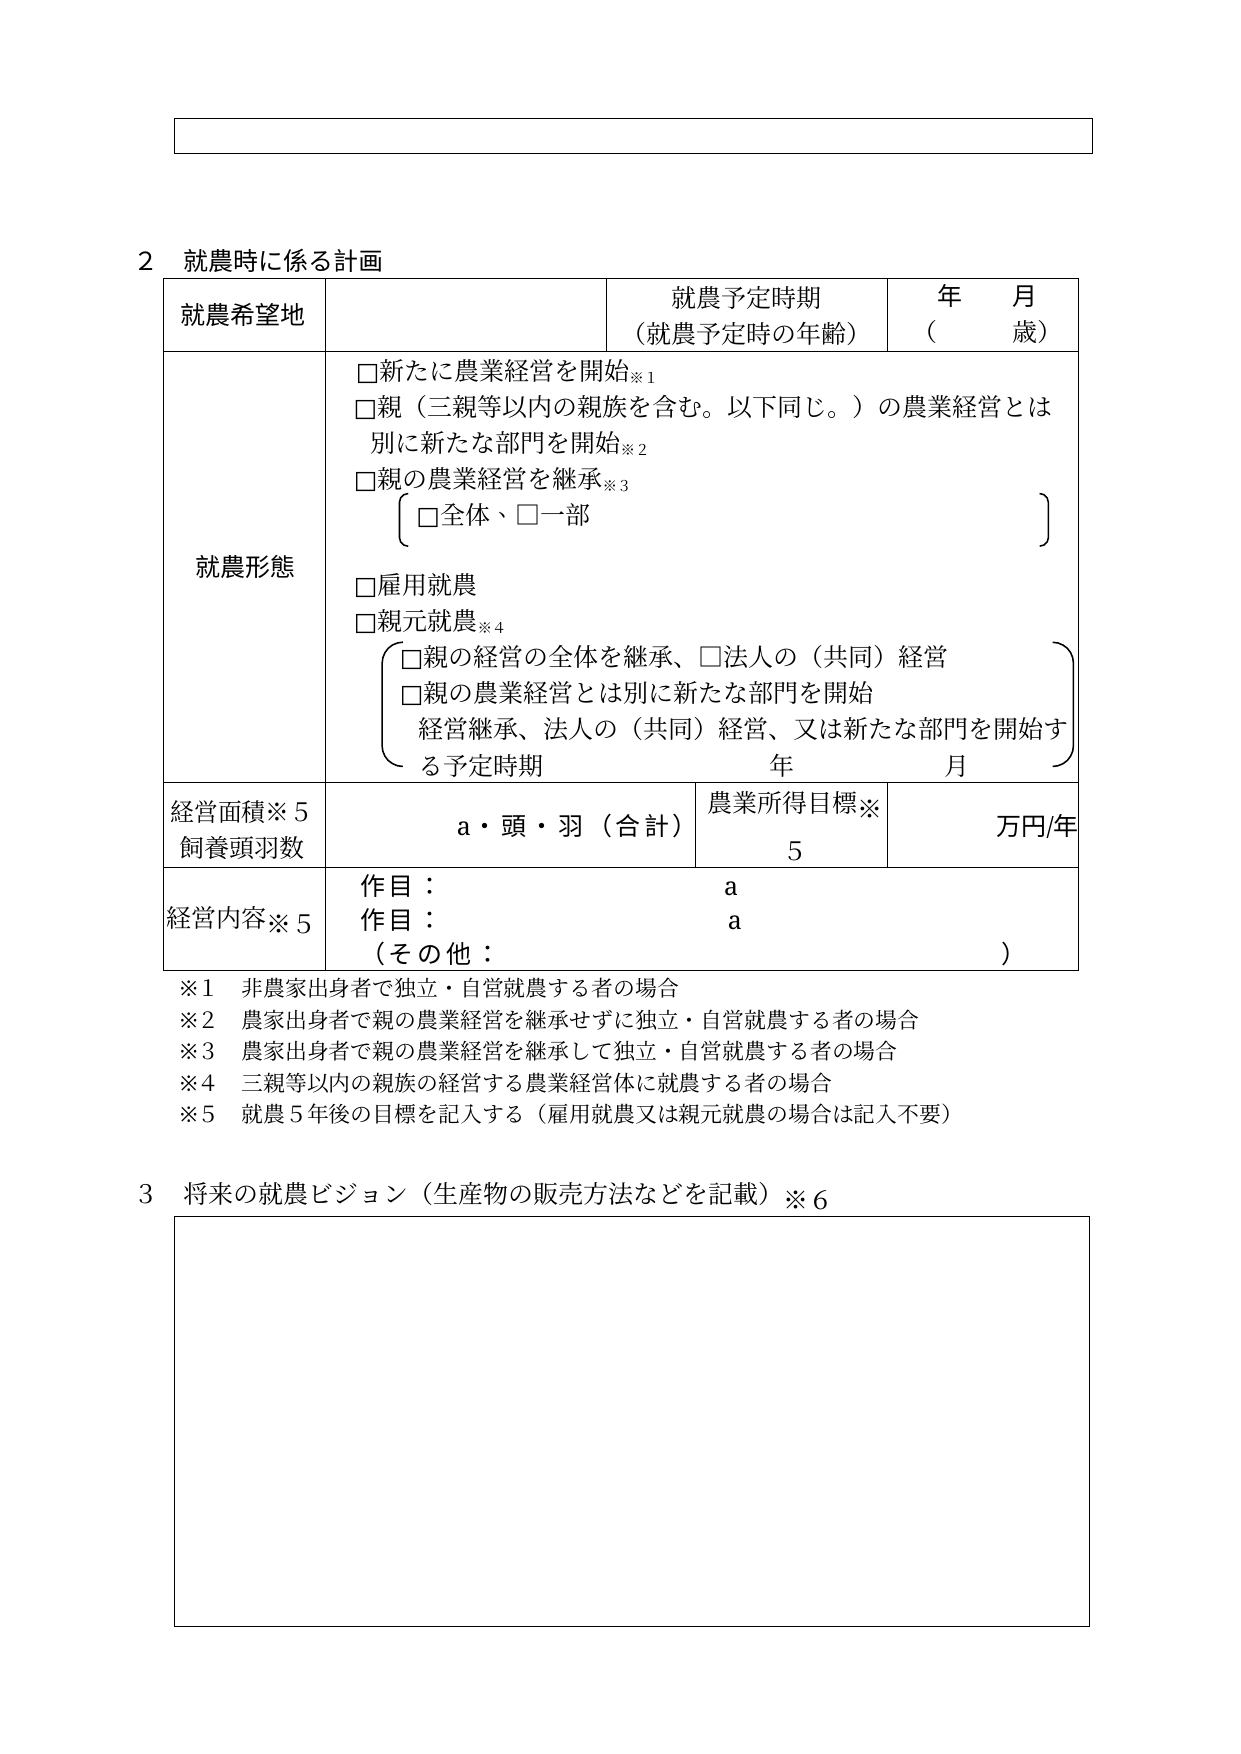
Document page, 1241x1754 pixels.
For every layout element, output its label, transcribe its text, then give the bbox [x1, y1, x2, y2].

text ※５ 就農５年後の目標を記入する（雇用就農又は親元就農の場合は記入不要） [133, 1098, 1092, 1129]
table_cell 作目： a 作目： a （その他： ） [326, 868, 1078, 970]
text ※４ 三親等以内の親族の経営する農業経営体に就農する者の場合 [133, 1066, 1092, 1098]
table_header [175, 119, 1092, 153]
text ※１ 非農家出身者で独立・自営就農する者の場合 [133, 971, 1092, 1003]
table_cell 経営面積※５ 飼養頭羽数 [164, 783, 325, 867]
table_cell 万円/年 [888, 783, 1078, 867]
table_cell 経営内容※５ [164, 868, 325, 970]
table_cell □新たに農業経営を開始※１ □親（三親等以内の親族を含む。以下同じ。）の農業経営とは別に新たな部門を開始※２ □親の農業経営を継承※３ □全体、□一部 □雇用就農 □親元就農※４ □親の経営の全体を継承、□法人の（共同）経営 □親の農業経営とは別に新たな部門を開始 経営継承、法人の（共同）経営、又は新たな部門を開始する予定時期 年 月 [326, 352, 1078, 782]
table_cell a・頭・羽（合計） [326, 783, 695, 867]
text ※２ 農家出身者で親の農業経営を継承せずに独立・自営就農する者の場合 [133, 1003, 1092, 1034]
table_header [175, 1217, 1089, 1626]
text ２ 就農時に係る計画 [133, 243, 1092, 277]
text ※３ 農家出身者で親の農業経営を継承して独立・自営就農する者の場合 [133, 1034, 1092, 1066]
table_header 就農予定時期 （就農予定時の年齢） [607, 279, 887, 351]
table_cell 農業所得目標※５ [696, 783, 887, 867]
table_cell 就農形態 [164, 352, 325, 782]
table_header 年 月 （ 歳） [888, 279, 1078, 351]
table_header [326, 279, 606, 351]
text ３ 将来の就農ビジョン（生産物の販売方法などを記載）※６ [133, 1174, 1092, 1216]
table_header 就農希望地 [164, 279, 325, 351]
